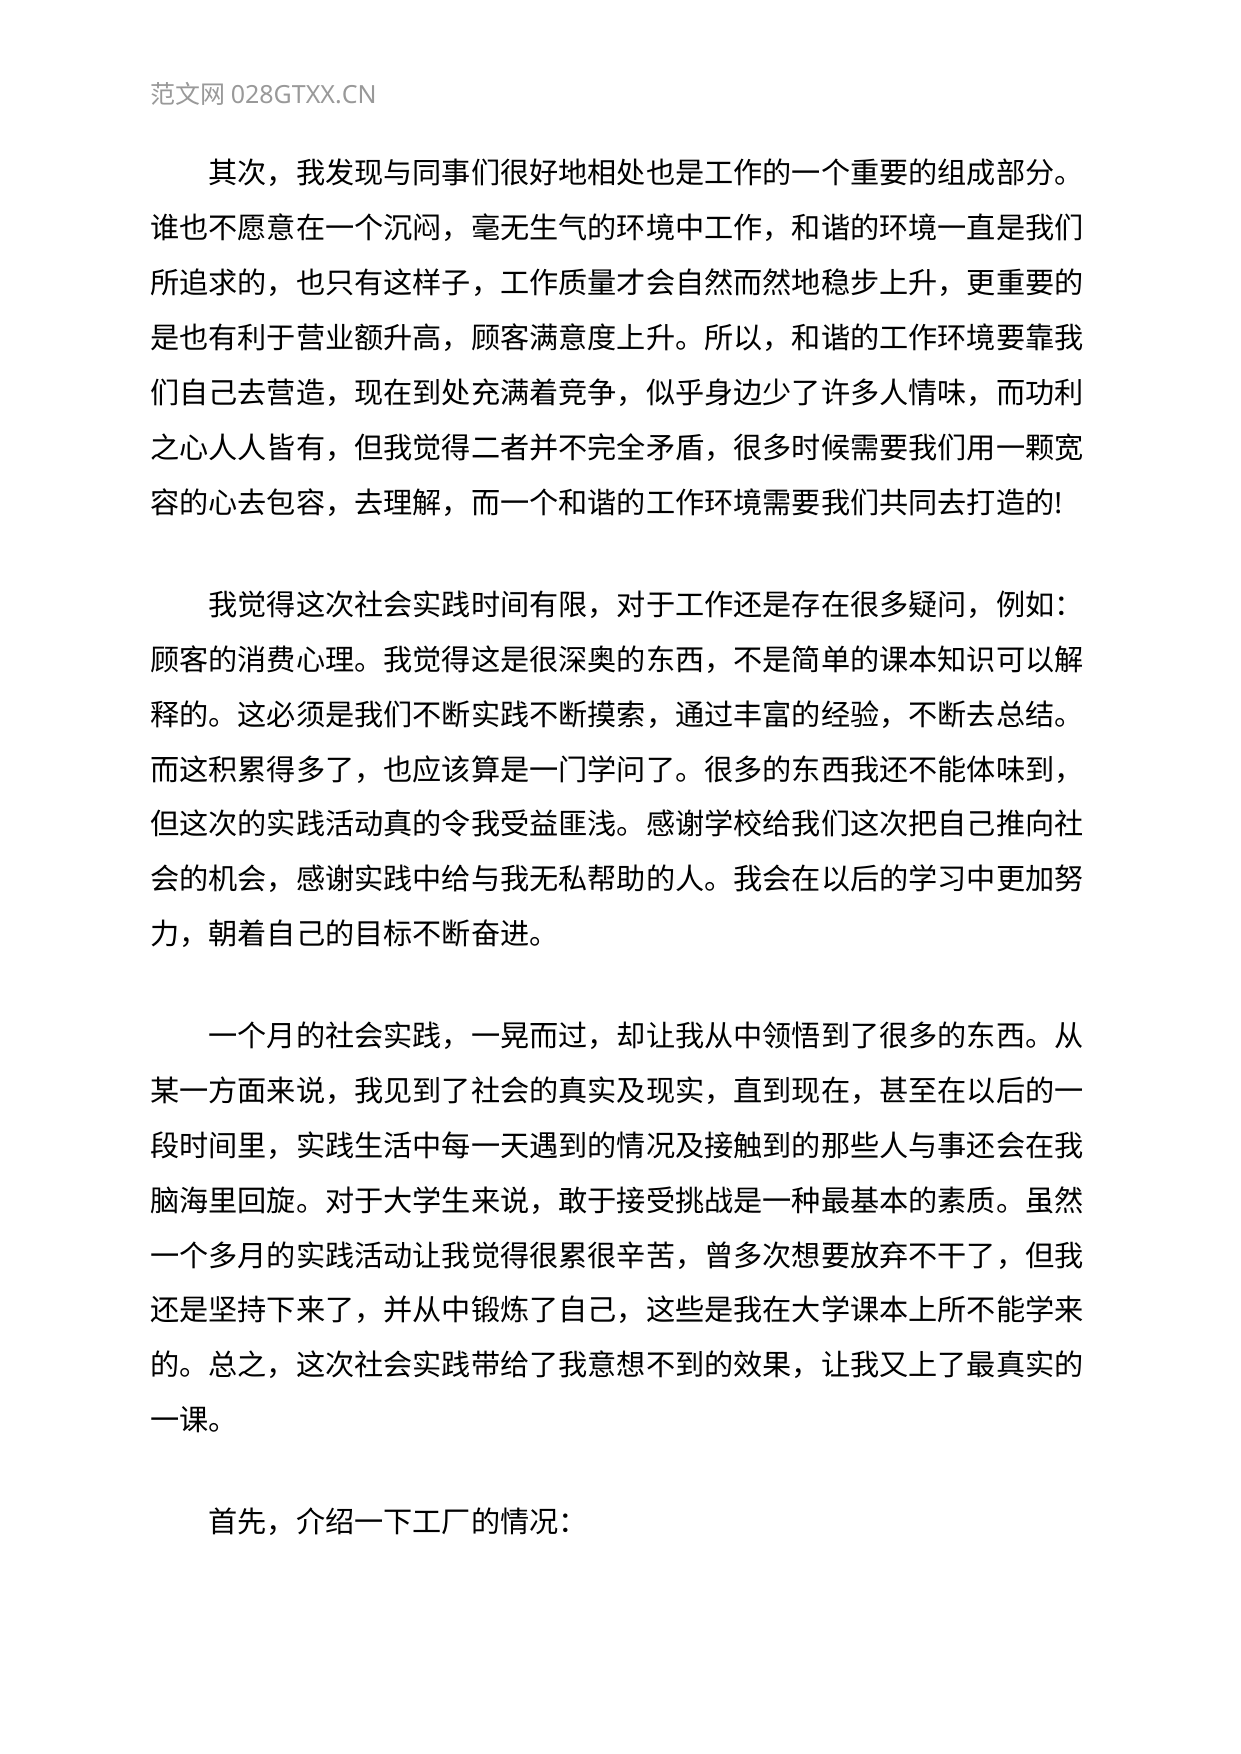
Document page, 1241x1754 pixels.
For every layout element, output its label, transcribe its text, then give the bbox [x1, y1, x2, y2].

text 我觉得这次社会实践时间有限，对于工作还是存在很多疑问，例如：顾客的消费心理。我觉得这是很深奥的东西，不是简单的课本知识可以解释的。这必须是我们不断实践不断摸索，通过丰富的经验，不断去总结。而这积累得多了，也应该算是一门学问了。很多的东西我还不能体味到，但这次的实践活动真的令我受益匪浅。感谢学校给我们这次把自己推向社会的机会，感谢实践中给与我无私帮助的人。我会在以后的学习中更加努力，朝着自己的目标不断奋进。 [150, 581, 1090, 953]
text 其次，我发现与同事们很好地相处也是工作的一个重要的组成部分。谁也不愿意在一个沉闷，毫无生气的环境中工作，和谐的环境一直是我们所追求的，也只有这样子，工作质量才会自然而然地稳步上升，更重要的是也有利于营业额升高，顾客满意度上升。所以，和谐的工作环境要靠我们自己去营造，现在到处充满着竞争，似乎身边少了许多人情味，而功利之心人人皆有，但我觉得二者并不完全矛盾，很多时候需要我们用一颗宽容的心去包容，去理解，而一个和谐的工作环境需要我们共同去打造的! [150, 150, 1090, 522]
text 首先，介绍一下工厂的情况： [150, 1498, 1090, 1541]
text 一个月的社会实践，一晃而过，却让我从中领悟到了很多的东西。从某一方面来说，我见到了社会的真实及现实，直到现在，甚至在以后的一段时间里，实践生活中每一天遇到的情况及接触到的那些人与事还会在我脑海里回旋。对于大学生来说，敢于接受挑战是一种最基本的素质。虽然一个多月的实践活动让我觉得很累很辛苦，曾多次想要放弃不干了，但我还是坚持下来了，并从中锻炼了自己，这些是我在大学课本上所不能学来的。总之，这次社会实践带给了我意想不到的效果，让我又上了最真实的一课。 [150, 1012, 1090, 1439]
